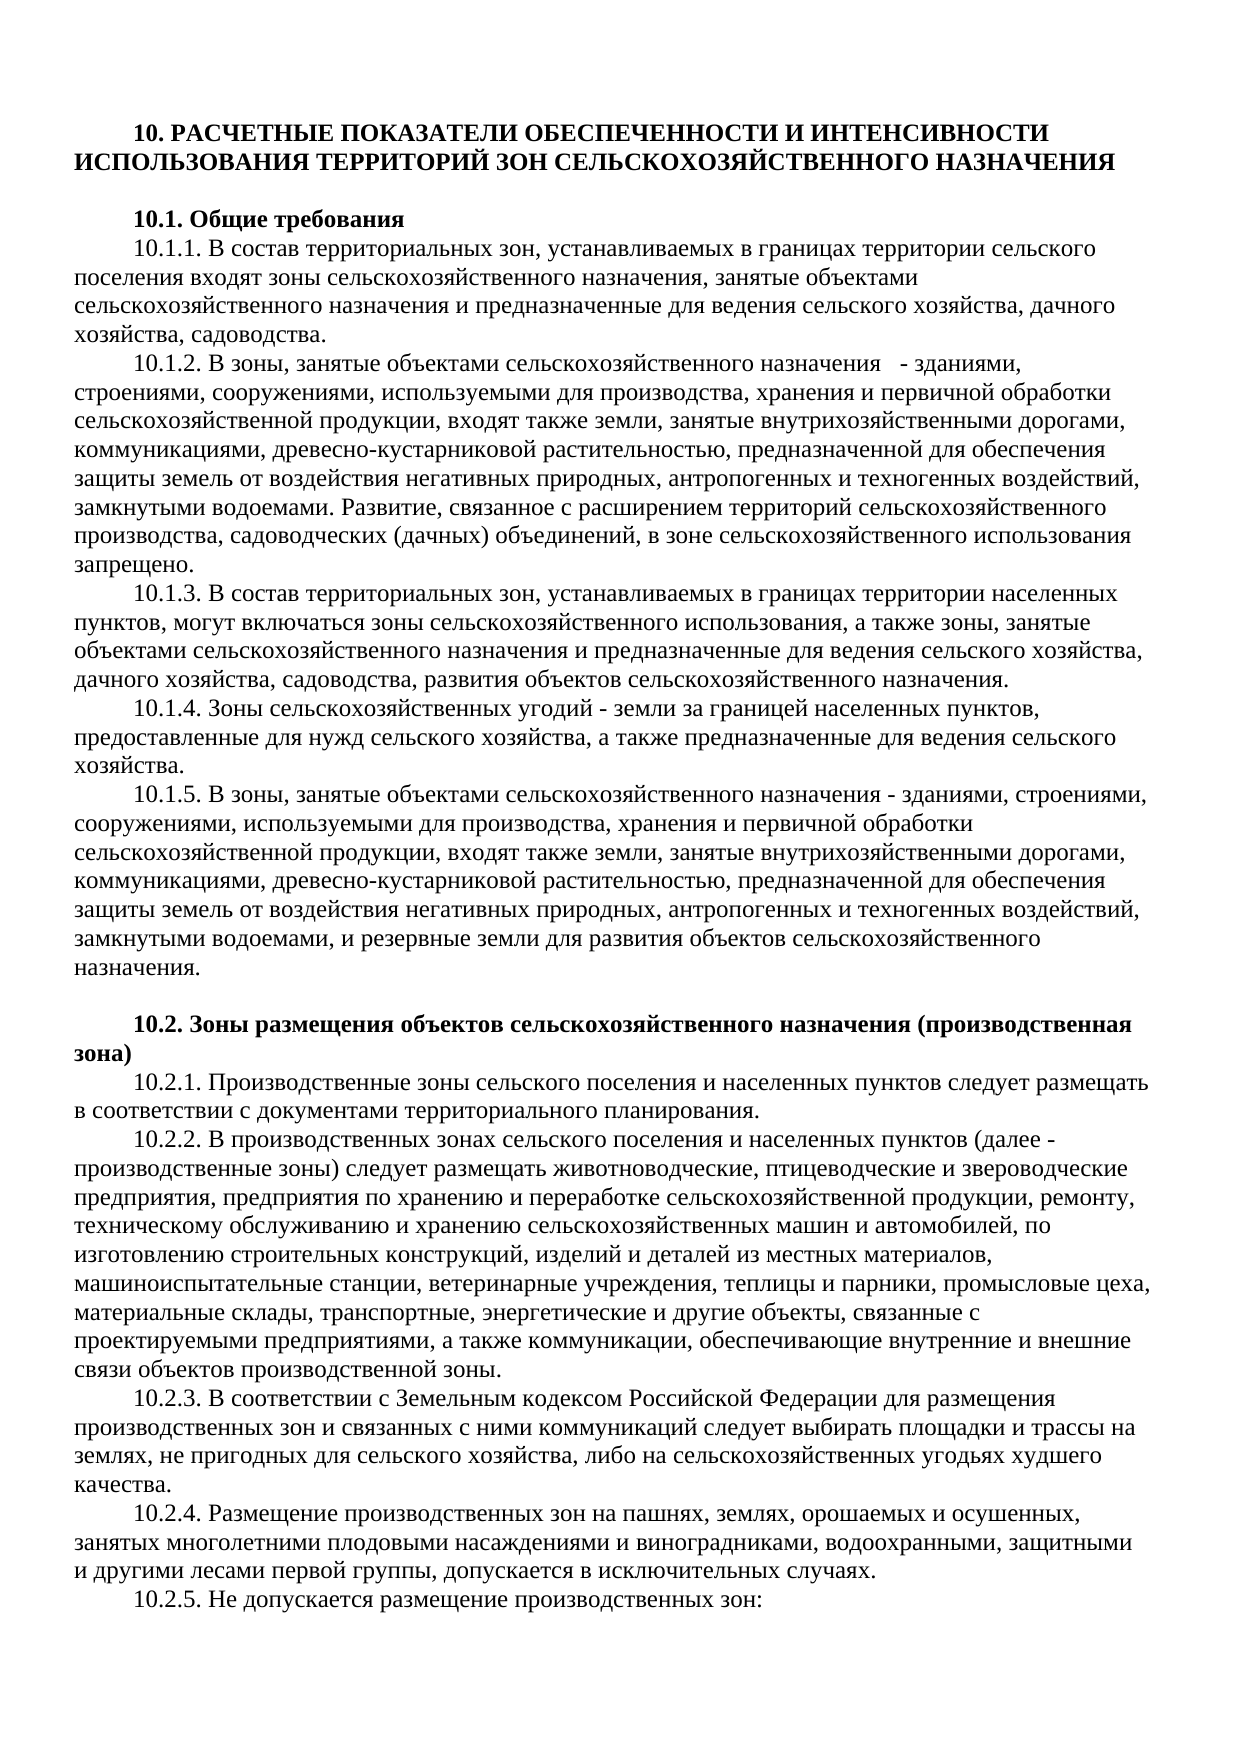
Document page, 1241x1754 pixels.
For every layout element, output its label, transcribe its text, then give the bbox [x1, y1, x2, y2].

text 10.1.2. В зоны, занятые объектами сельскохозяйственного назначения - зданиями, строениями, сооружениями, используемыми для производства, хранения и первичной обработки сельскохозяйственной продукции, входят также земли, занятые внутрихозяйственными дорогами, коммуникациями, древесно-кустарниковой растительностью, предназначенной для обеспечения защиты земель от воздействия негативных природных, антропогенных и техногенных воздействий, замкнутыми водоемами. Развитие, связанное с расширением территорий сельскохозяйственного производства, садоводческих (дачных) объединений, в зоне сельскохозяйственного использования запрещено. [74, 348, 1152, 578]
text 10.1.4. Зоны сельскохозяйственных угодий - земли за границей населенных пунктов, предоставленные для нужд сельского хозяйства, а также предназначенные для ведения сельского хозяйства. [74, 693, 1152, 779]
text 10.1. Общие требования [74, 204, 1152, 233]
text 10.1.3. В состав территориальных зон, устанавливаемых в границах территории населенных пунктов, могут включаться зоны сельскохозяйственного использования, а также зоны, занятые объектами сельскохозяйственного назначения и предназначенные для ведения сельского хозяйства, дачного хозяйства, садоводства, развития объектов сельскохозяйственного назначения. [74, 578, 1152, 693]
text 10.2.2. В производственных зонах сельского поселения и населенных пунктов (далее - производственные зоны) следует размещать животноводческие, птицеводческие и звероводческие предприятия, предприятия по хранению и переработке сельскохозяйственной продукции, ремонту, техническому обслуживанию и хранению сельскохозяйственных машин и автомобилей, по изготовлению строительных конструкций, изделий и деталей из местных материалов, машиноиспытательные станции, ветеринарные учреждения, теплицы и парники, промысловые цеха, материальные склады, транспортные, энергетические и другие объекты, связанные с проектируемыми предприятиями, а также коммуникации, обеспечивающие внутренние и внешние связи объектов производственной зоны. [74, 1124, 1152, 1383]
text 10.2.3. В соответствии с Земельным кодексом Российской Федерации для размещения производственных зон и связанных с ними коммуникаций следует выбирать площадки и трассы на землях, не пригодных для сельского хозяйства, либо на сельскохозяйственных угодьях худшего качества. [74, 1383, 1152, 1498]
text 10.1.5. В зоны, занятые объектами сельскохозяйственного назначения - зданиями, строениями, сооружениями, используемыми для производства, хранения и первичной обработки сельскохозяйственной продукции, входят также земли, занятые внутрихозяйственными дорогами, коммуникациями, древесно-кустарниковой растительностью, предназначенной для обеспечения защиты земель от воздействия негативных природных, антропогенных и техногенных воздействий, замкнутыми водоемами, и резервные земли для развития объектов сельскохозяйственного назначения. [74, 779, 1152, 981]
text 10.1.1. В состав территориальных зон, устанавливаемых в границах территории сельского поселения входят зоны сельскохозяйственного назначения, занятые объектами сельскохозяйственного назначения и предназначенные для ведения сельского хозяйства, дачного хозяйства, садоводства. [74, 233, 1152, 348]
text 10.2. Зоны размещения объектов сельскохозяйственного назначения (производственная зона) [74, 1009, 1152, 1067]
text 10.2.1. Производственные зоны сельского поселения и населенных пунктов следует размещать в соответствии с документами территориального планирования. [74, 1067, 1152, 1124]
text 10. РАСЧЕТНЫЕ ПОКАЗАТЕЛИ ОБЕСПЕЧЕННОСТИ И ИНТЕНСИВНОСТИ ИСПОЛЬЗОВАНИЯ ТЕРРИТОРИЙ ЗОН СЕЛЬСКОХОЗЯЙСТВЕННОГО НАЗНАЧЕНИЯ [74, 118, 1152, 176]
text 10.2.4. Размещение производственных зон на пашнях, землях, орошаемых и осушенных, занятых многолетними плодовыми насаждениями и виноградниками, водоохранными, защитными и другими лесами первой группы, допускается в исключительных случаях. [74, 1498, 1152, 1584]
text 10.2.5. Не допускается размещение производственных зон: [74, 1584, 1152, 1613]
